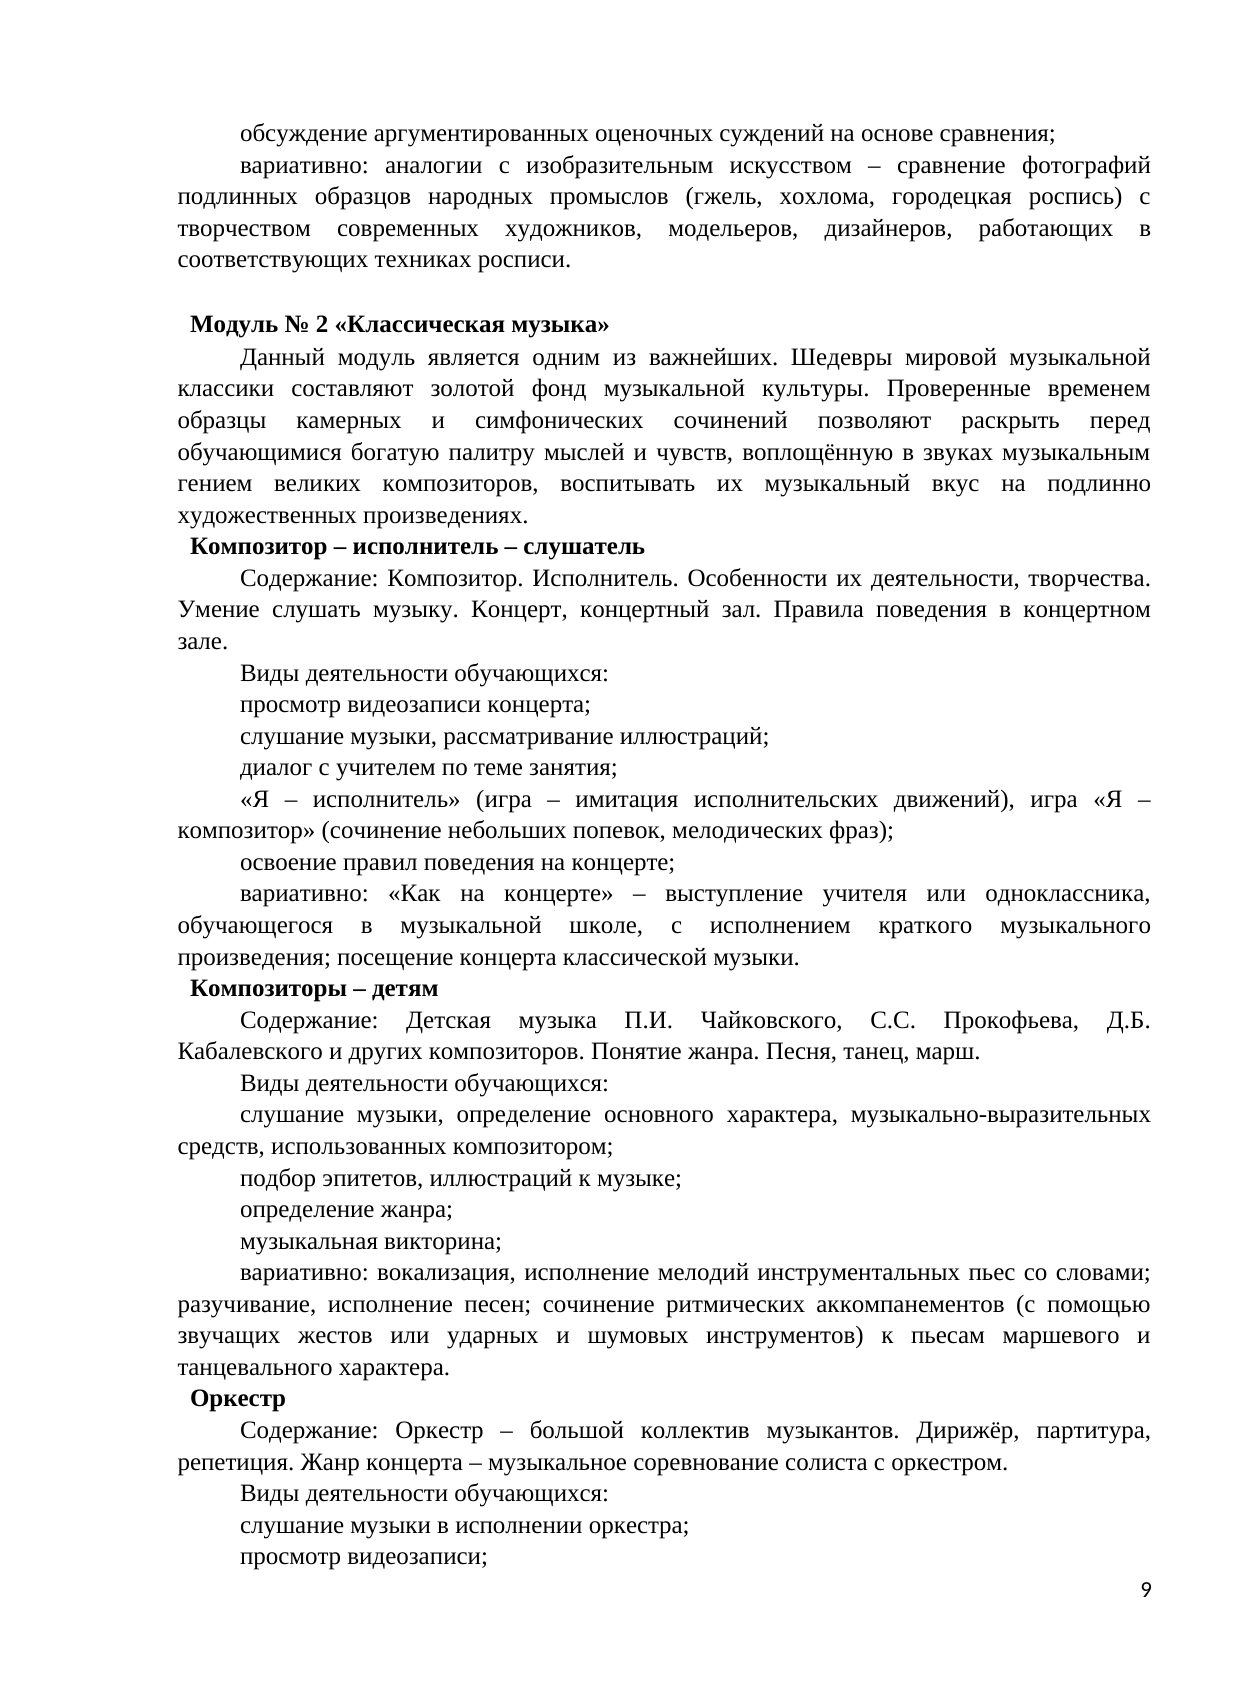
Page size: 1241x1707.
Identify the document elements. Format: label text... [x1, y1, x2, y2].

text вариативно: вокализация, исполнение мелодий инструментальных пьес со словами; разучивание, исполнение песен; сочинение ритмических аккомпанементов (с помощью звучащих жестов или ударных и шумовых инструментов) к пьесам маршевого и танцевального характера. [177, 1257, 1152, 1381]
text Виды деятельности обучающихся: [177, 1478, 1152, 1507]
text слушание музыки в исполнении оркестра; [177, 1510, 1152, 1538]
text просмотр видеозаписи концерта; [177, 689, 1152, 718]
text слушание музыки, определение основного характера, музыкально-выразительных средств, использованных композитором; [177, 1099, 1152, 1160]
text освоение правил поведения на концерте; [177, 847, 1152, 876]
text Содержание: Композитор. Исполнитель. Особенности их деятельности, творчества. Умение слушать музыку. Концерт, концертный зал. Правила поведения в концертном зале. [177, 563, 1152, 655]
text Модуль № 2 «Классическая музыка» [190, 309, 1152, 338]
text Оркестр [190, 1383, 1152, 1412]
text Данный модуль является одним из важнейших. Шедевры мировой музыкальной классики составляют золотой фонд музыкальной культуры. Проверенные временем образцы камерных и симфонических сочинений позволяют раскрыть перед обучающимися богатую палитру мыслей и чувств, воплощённую в звуках музыкальным гением великих композиторов, воспитывать их музыкальный вкус на подлинно художественных произведениях. [177, 342, 1152, 528]
text определение жанра; [177, 1194, 1152, 1223]
text вариативно: аналогии с изобразительным искусством – сравнение фотографий подлинных образцов народных промыслов (гжель, хохлома, городецкая роспись) с творчеством современных художников, модельеров, дизайнеров, работающих в соответствующих техниках росписи. [177, 150, 1152, 273]
text Содержание: Оркестр – большой коллектив музыкантов. Дирижёр, партитура, репетиция. Жанр концерта – музыкальное соревнование солиста с оркестром. [177, 1415, 1152, 1475]
text слушание музыки, рассматривание иллюстраций; [177, 721, 1152, 749]
text Композиторы – детям [190, 973, 1152, 1002]
text подбор эпитетов, иллюстраций к музыке; [177, 1163, 1152, 1191]
text Содержание: Детская музыка П.И. Чайковского, С.С. Прокофьева, Д.Б. Кабалевского и других композиторов. Понятие жанра. Песня, танец, марш. [177, 1005, 1152, 1065]
text диалог с учителем по теме занятия; [177, 752, 1152, 781]
text Виды деятельности обучающихся: [177, 658, 1152, 686]
text Виды деятельности обучающихся: [177, 1068, 1152, 1097]
text Композитор – исполнитель – слушатель [190, 531, 1152, 560]
text вариативно: «Как на концерте» – выступление учителя или одноклассника, обучающегося в музыкальной школе, с исполнением краткого музыкального произведения; посещение концерта классической музыки. [177, 878, 1152, 970]
text музыкальная викторина; [177, 1226, 1152, 1254]
text просмотр видеозаписи; [177, 1541, 1152, 1570]
text обсуждение аргументированных оценочных суждений на основе сравнения; [177, 118, 1152, 147]
text «Я – исполнитель» (игра – имитация исполнительских движений), игра «Я – композитор» (сочинение небольших попевок, мелодических фраз); [177, 784, 1152, 844]
